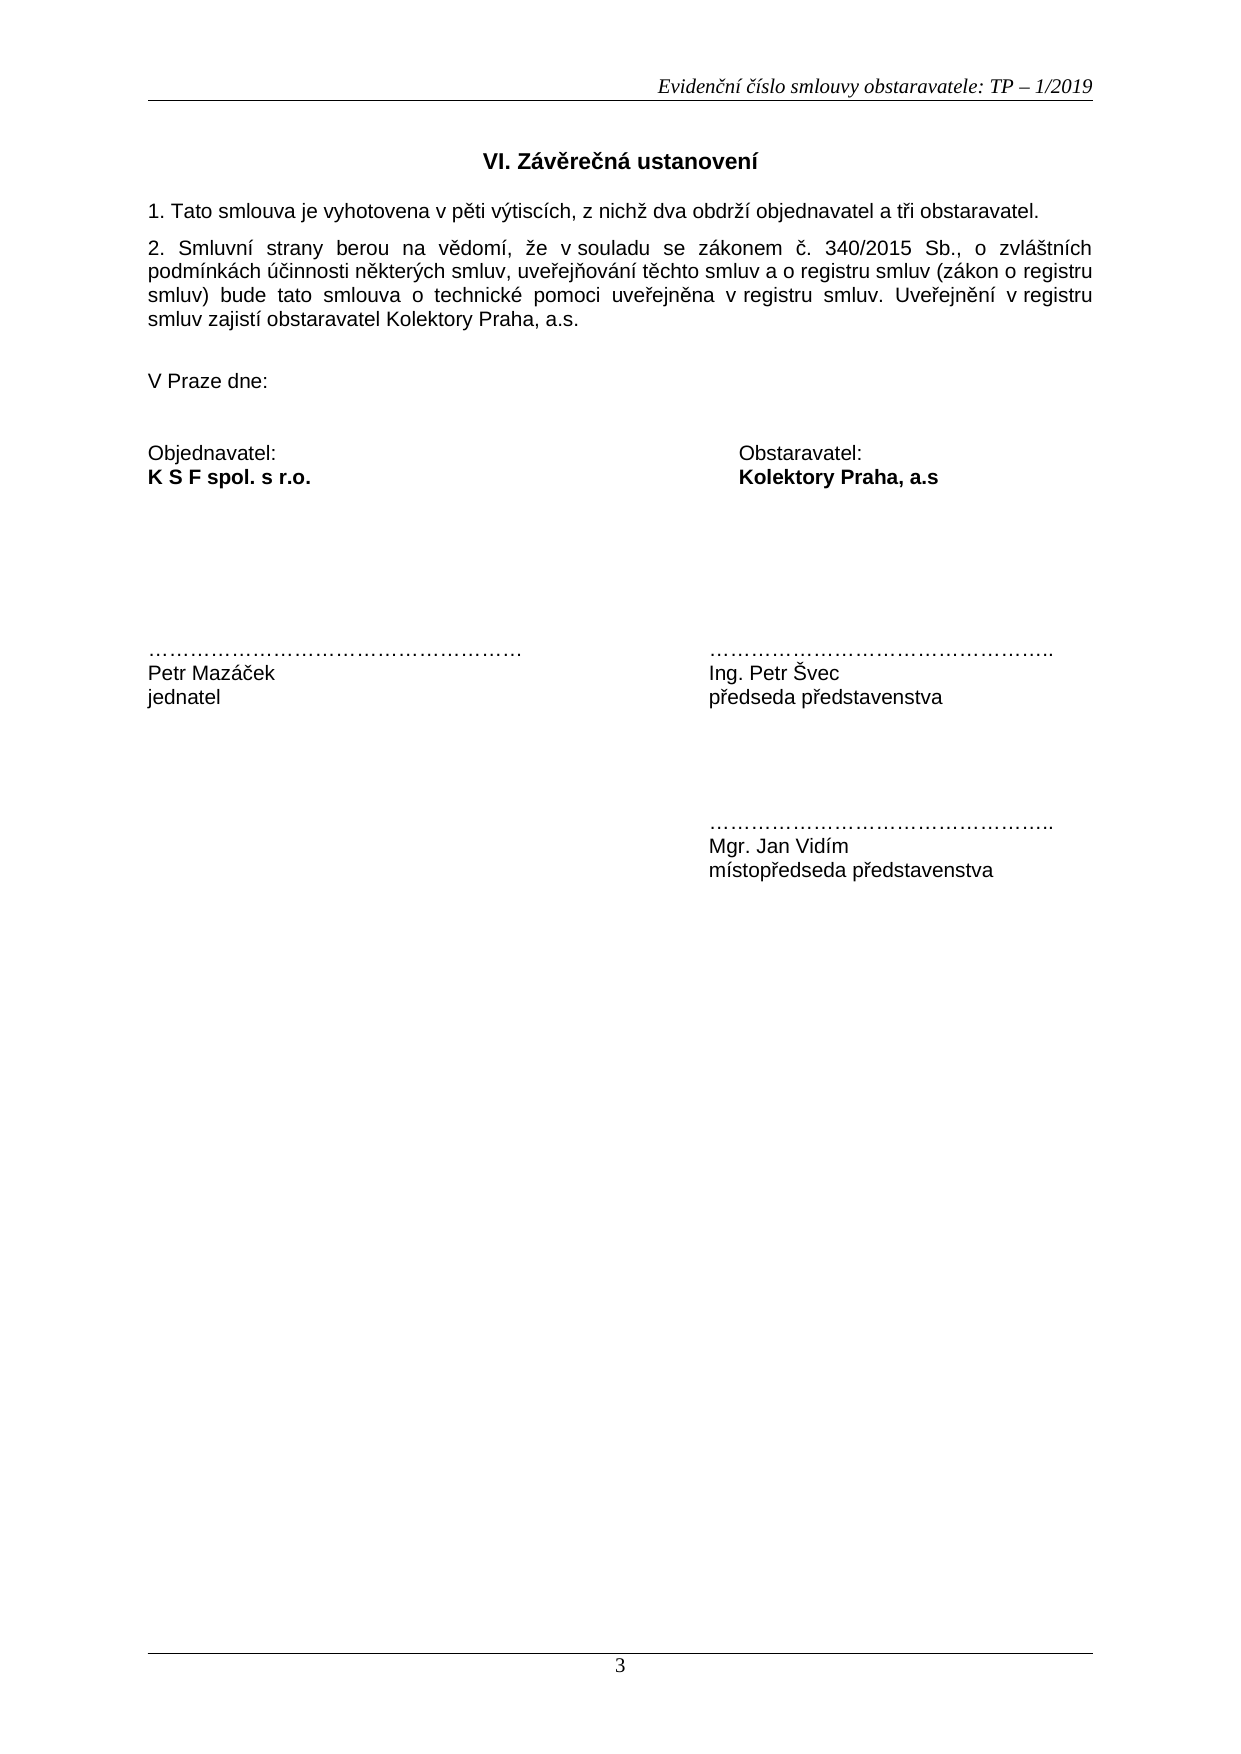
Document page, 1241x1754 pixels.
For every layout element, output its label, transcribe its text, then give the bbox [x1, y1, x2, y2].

text ……………………………………………… ………………………………………….. [148, 637, 1093, 661]
text Mgr. Jan Vidím [148, 834, 1093, 858]
text místopředseda představenstva [148, 858, 1093, 882]
text jednatel předseda představenstva [148, 685, 1093, 709]
text ………………………………………….. [148, 810, 1093, 834]
text 2. Smluvní strany berou na vědomí, že v souladu se zákonem č. 340/2015 Sb., o zvláštních podmínkách účinnosti některých smluv, uveřejňování těchto smluv a o registru smluv (zákon o registru smluv) bude tato smlouva o technické pomoci uveřejněna v registru smluv. Uveřejnění v registru smluv zajistí obstaravatel Kolektory Praha, a.s. [148, 235, 1093, 331]
subtitle VI. Závěrečná ustanovení [148, 148, 1093, 174]
text 1. Tato smlouva je vyhotovena v pěti výtiscích, z nichž dva obdrží objednavatel a tři obstaravatel. [148, 199, 1093, 223]
text Objednavatel: Obstaravatel: [148, 441, 1093, 465]
text K S F spol. s r.o. Kolektory Praha, a.s [148, 465, 1093, 489]
text Petr Mazáček Ing. Petr Švec [148, 661, 1093, 685]
subtitle V Praze dne: [148, 369, 1093, 393]
